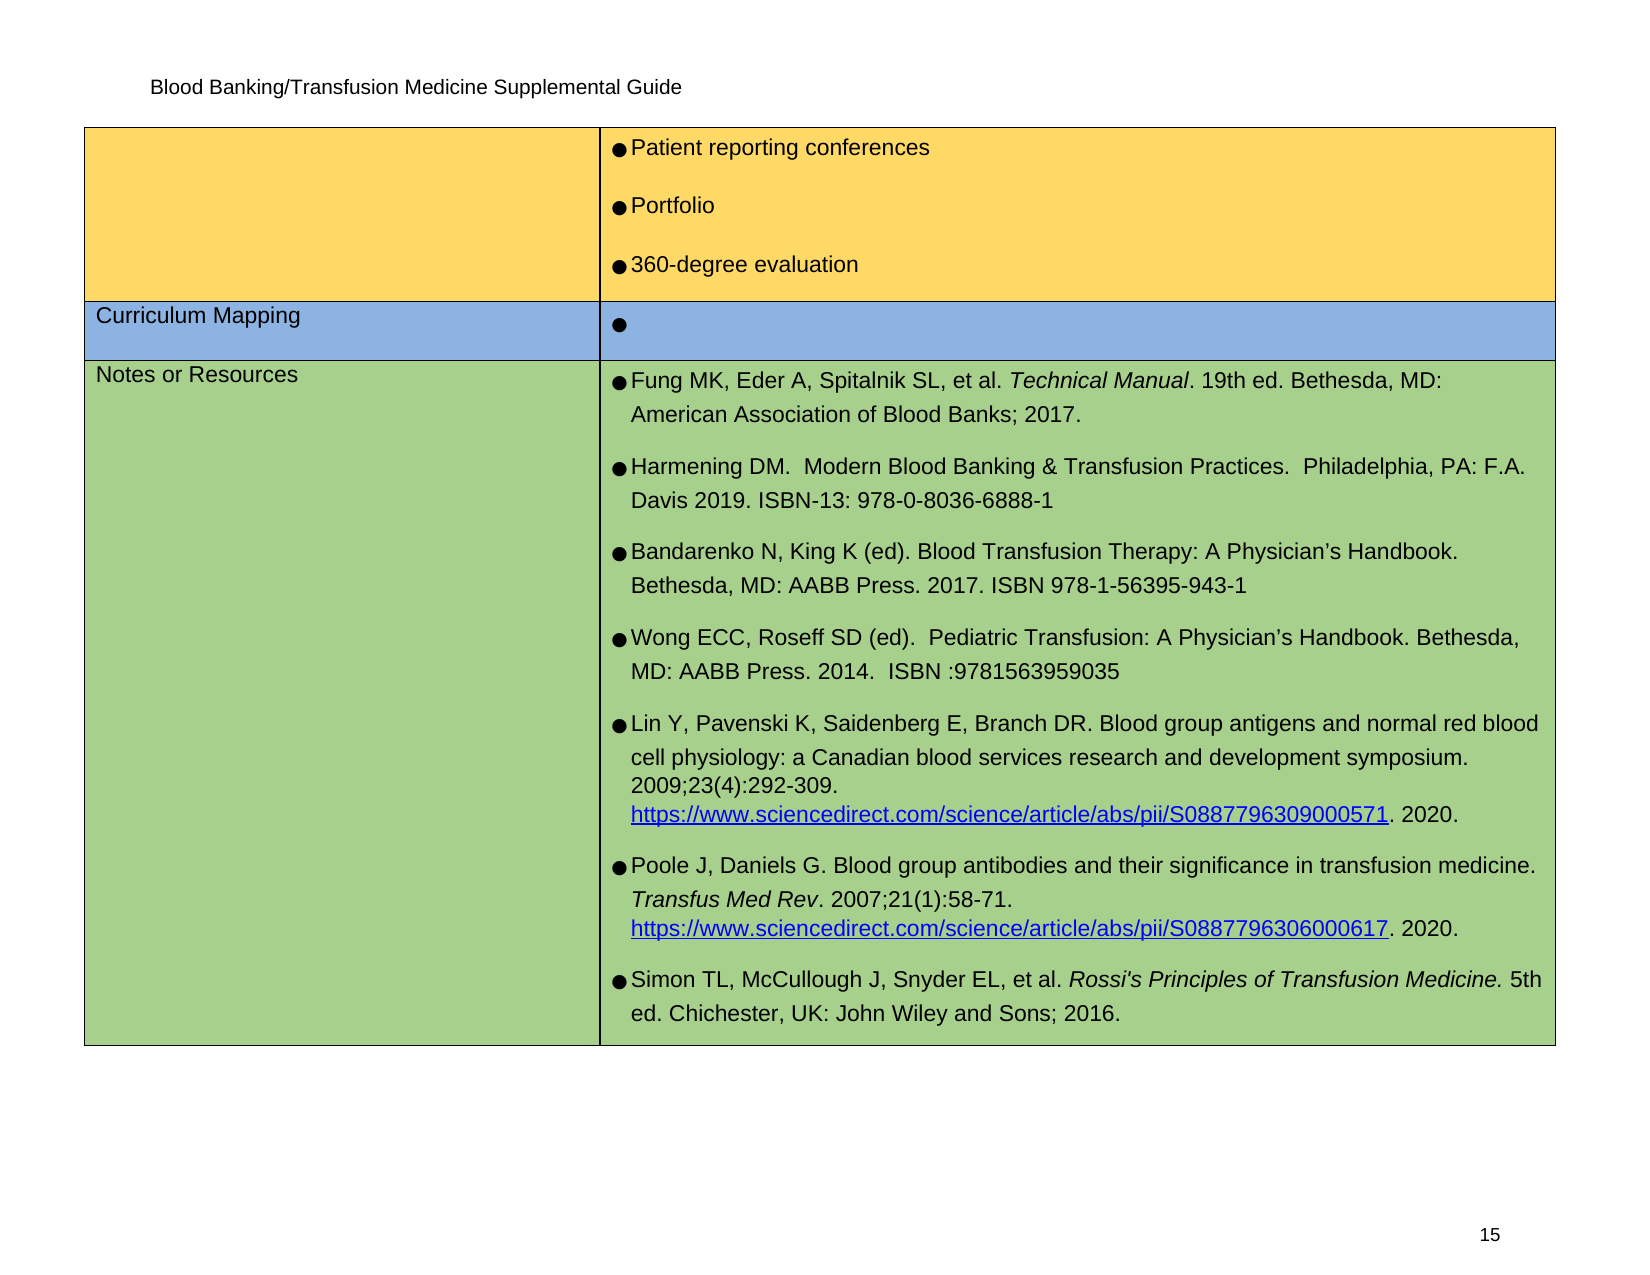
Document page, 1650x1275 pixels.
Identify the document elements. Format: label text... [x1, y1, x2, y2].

table_cell Fung MK, Eder A, Spitalnik SL, et al. Technical Manual. 19th ed. Bethesda, MD: American Association of Blood Banks; 2017. Harmening DM. Modern Blood Banking & Transfusion Practices. Philadelphia, PA: F.A. Davis 2019. ISBN-13: 978-0-8036-6888-1 Bandarenko N, King K (ed). Blood Transfusion Therapy: A Physician’s Handbook. Bethesda, MD: AABB Press. 2017. ISBN 978-1-56395-943-1 Wong ECC, Roseff SD (ed). Pediatric Transfusion: A Physician’s Handbook. Bethesda, MD: AABB Press. 2014. ISBN :9781563959035 Lin Y, Pavenski K, Saidenberg E, Branch DR. Blood group antigens and normal red blood cell physiology: a Canadian blood services research and development symposium. 2009;23(4):292-309. https://www.sciencedirect.com/science/article/abs/pii/S0887796309000571. 2020. Poole J, Daniels G. Blood group antibodies and their significance in transfusion medicine. Transfus Med Rev. 2007;21(1):58-71. https://www.sciencedirect.com/science/article/abs/pii/S0887796306000617. 2020. Simon TL, McCullough J, Snyder EL, et al. Rossi's Principles of Transfusion Medicine. 5th ed. Chichester, UK: John Wiley and Sons; 2016. [601, 361, 1555, 1045]
table_cell [601, 302, 1555, 360]
table_cell Notes or Resources [85, 361, 599, 1045]
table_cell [85, 128, 599, 301]
table_cell Curriculum Mapping [85, 302, 599, 360]
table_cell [601, 128, 1555, 301]
